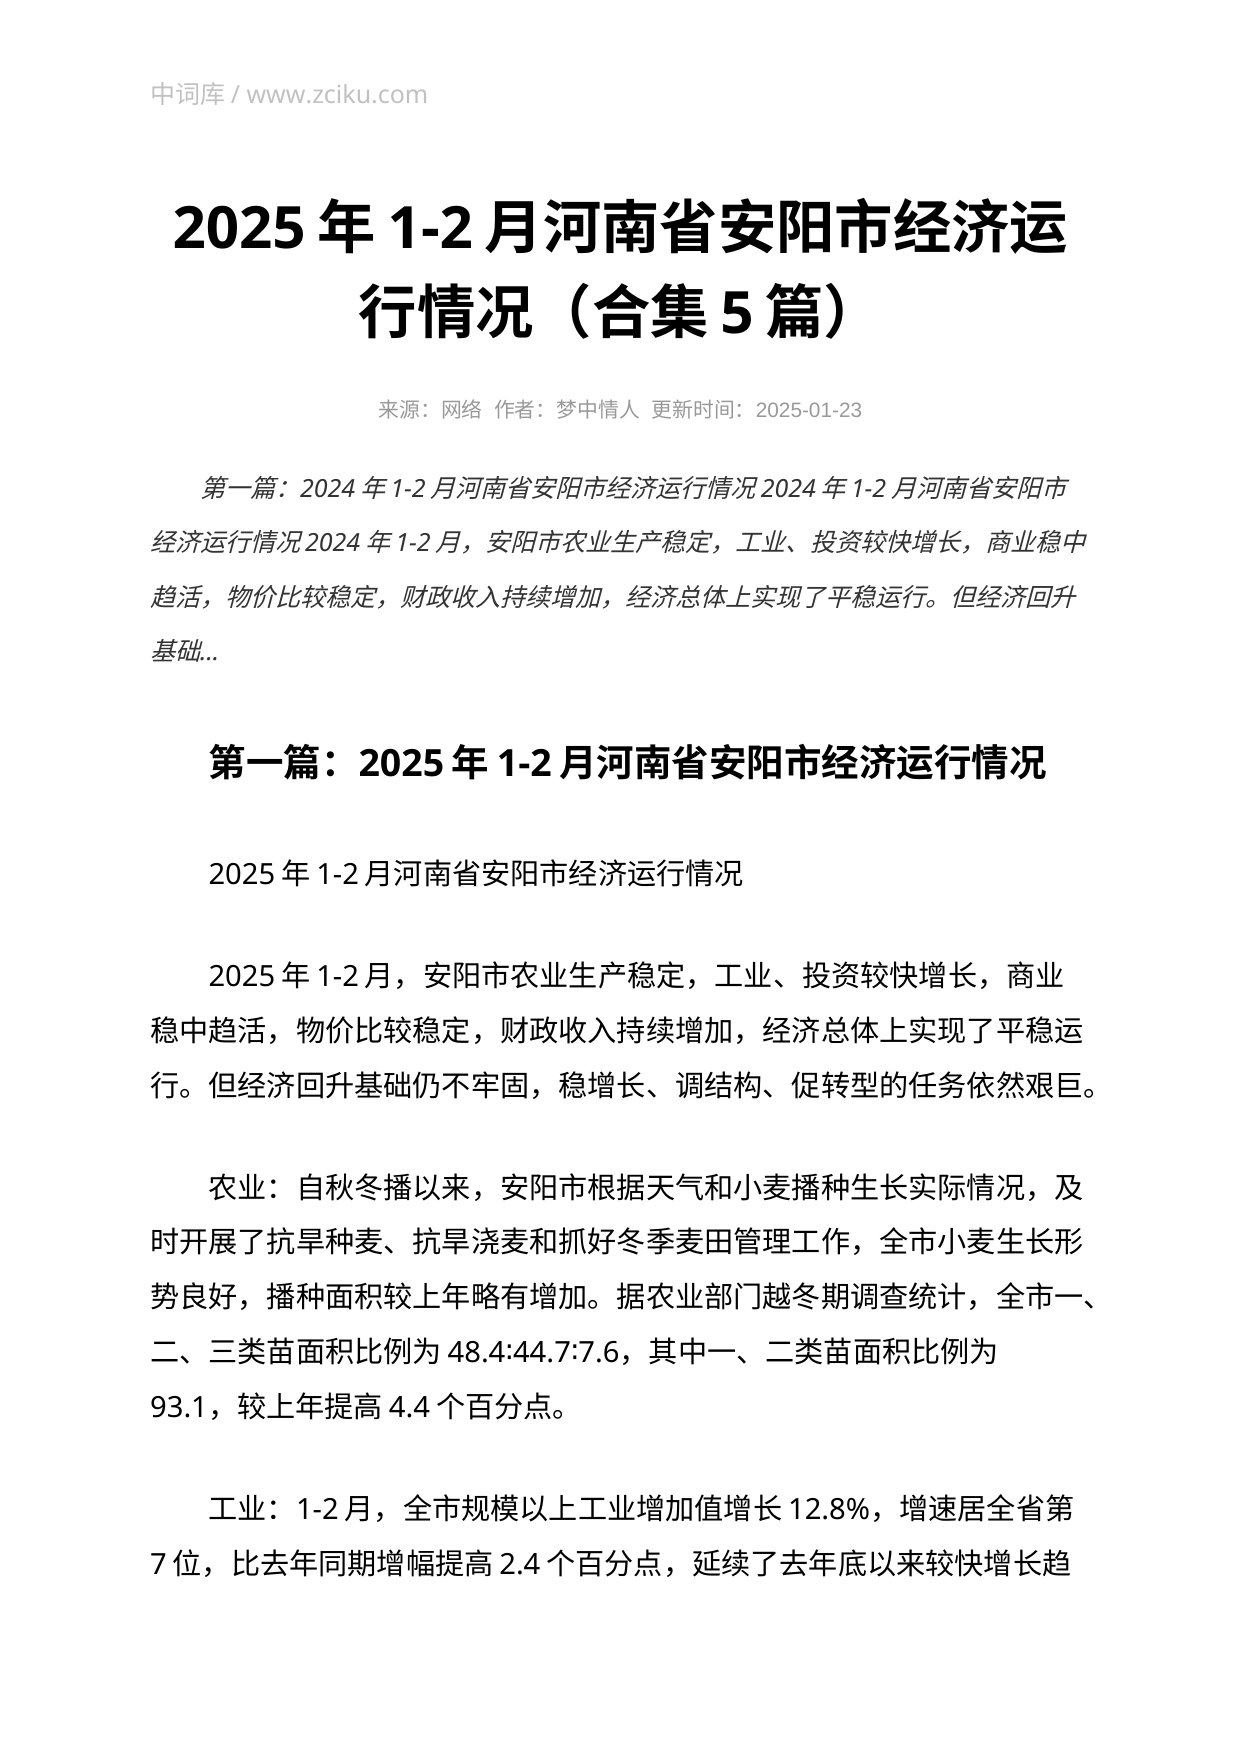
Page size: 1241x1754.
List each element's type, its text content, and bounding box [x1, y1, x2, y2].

subtitle 2025年1-2月河南省安阳市经济运行情况（合集5篇） [150, 181, 1090, 351]
text 第一篇：2025年1-2月河南省安阳市经济运行情况 [150, 733, 1090, 787]
text 农业：自秋冬播以来，安阳市根据天气和小麦播种生长实际情况，及时开展了抗旱种麦、抗旱浇麦和抓好冬季麦田管理工作，全市小麦生长形势良好，播种面积较上年略有增加。据农业部门越冬期调查统计，全市一、二、三类苗面积比例为48.4∶44.7∶7.6，其中一、二类苗面积比例为93.1，较上年提高4.4个百分点。 [150, 1164, 1090, 1426]
text 来源：网络 作者：梦中情人 更新时间：2025-01-23 [150, 398, 1090, 422]
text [150, 1486, 1090, 1583]
text 2025年1-2月，安阳市农业生产稳定，工业、投资较快增长，商业稳中趋活，物价比较稳定，财政收入持续增加，经济总体上实现了平稳运行。但经济回升基础仍不牢固，稳增长、调结构、促转型的任务依然艰巨。 [150, 952, 1090, 1105]
text 2025年1-2月河南省安阳市经济运行情况 [150, 851, 1090, 893]
text 第一篇：2024年1-2月河南省安阳市经济运行情况2024年1-2月河南省安阳市经济运行情况2024年1-2月，安阳市农业生产稳定，工业、投资较快增长，商业稳中趋活，物价比较稳定，财政收入持续增加，经济总体上实现了平稳运行。但经济回升基础... [150, 468, 1090, 668]
